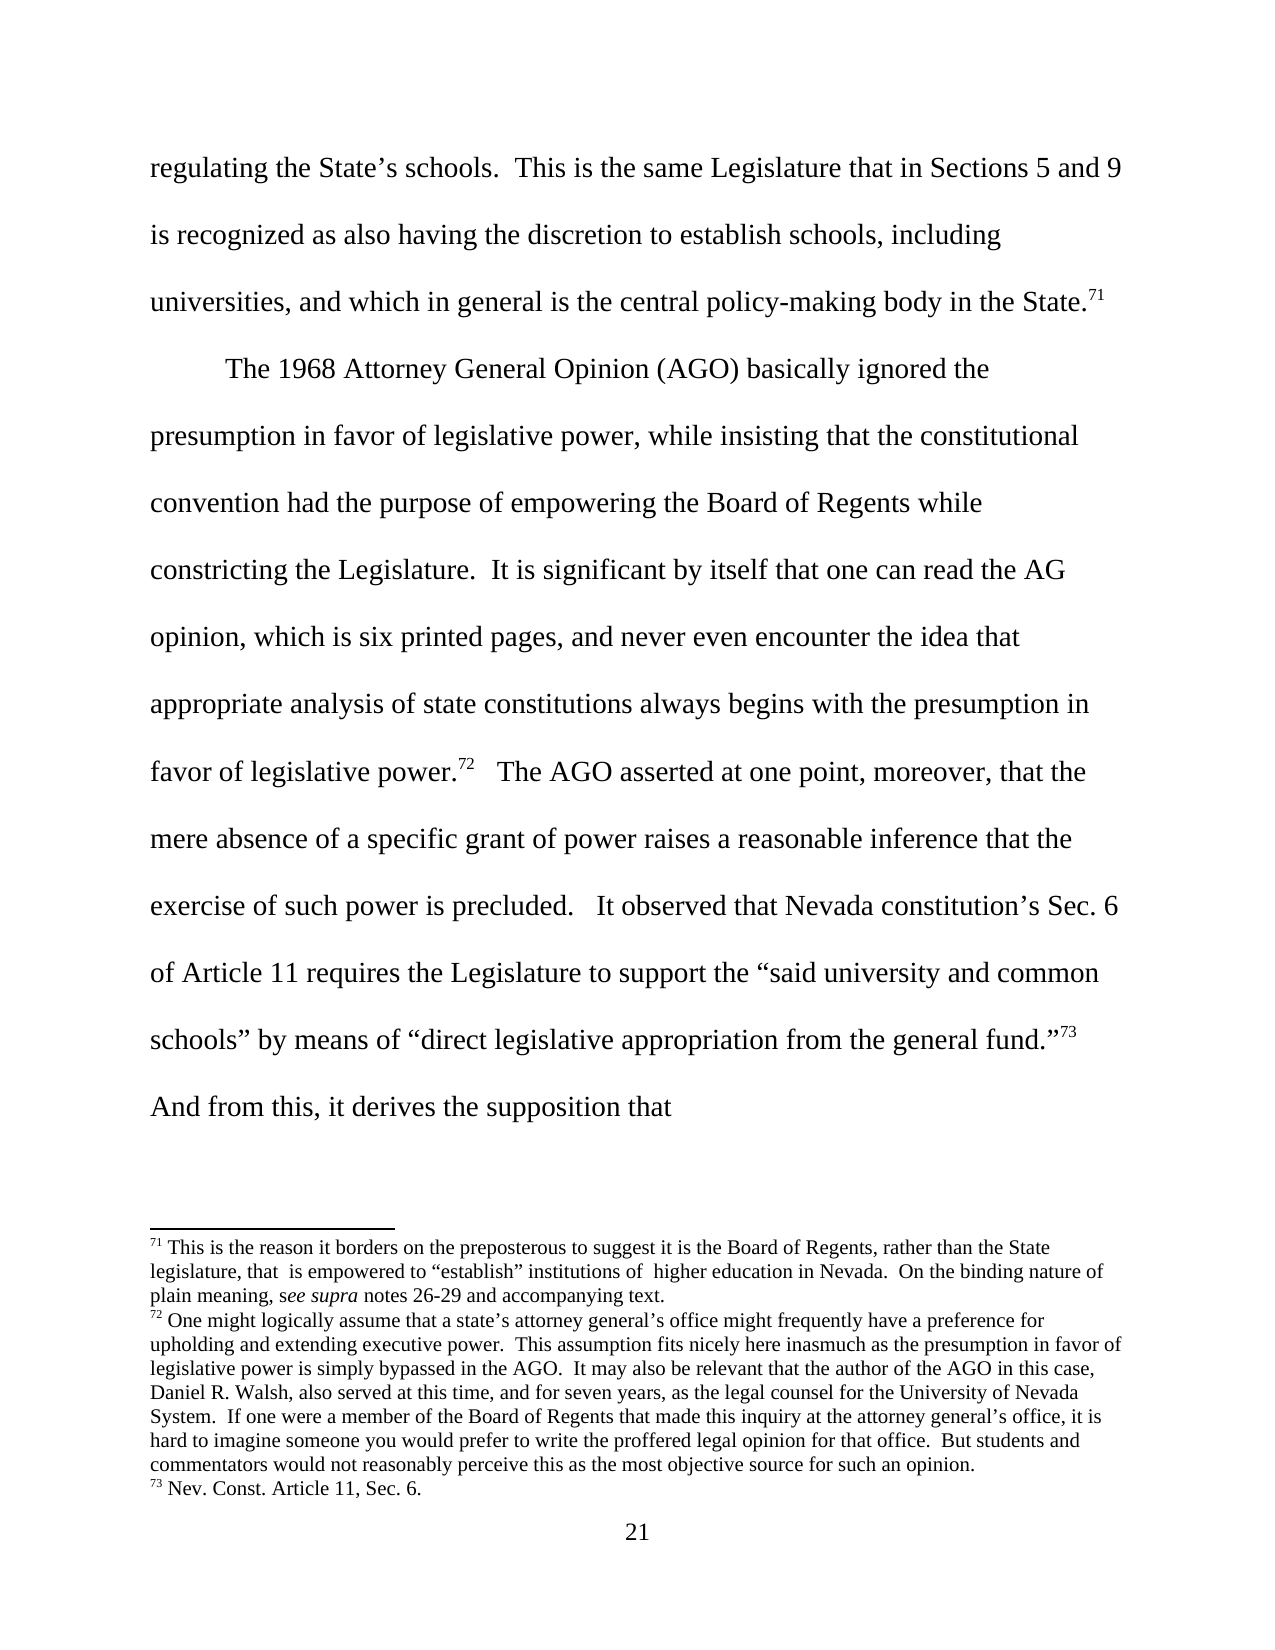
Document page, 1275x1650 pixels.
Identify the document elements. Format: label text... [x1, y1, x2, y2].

text The 1968 Attorney General Opinion (AGO) basically ignored the presumption in favor of legislative power, while insisting that the constitutional convention had the purpose of empowering the Board of Regents while constricting the Legislature. It is significant by itself that one can read the AG opinion, which is six printed pages, and never even encounter the idea that appropriate analysis of state constitutions always begins with the presumption in favor of legislative power. The AGO asserted at one point, moreover, that the mere absence of a specific grant of power raises a reasonable inference that the exercise of such power is precluded. It observed that Nevada constitution’s Sec. 6 of Article 11 requires the Legislature to support the “said university and common schools” by means of “direct legislative appropriation from the general fund.” And from this, it derives the supposition that [150, 351, 1125, 1123]
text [150, 150, 1125, 318]
